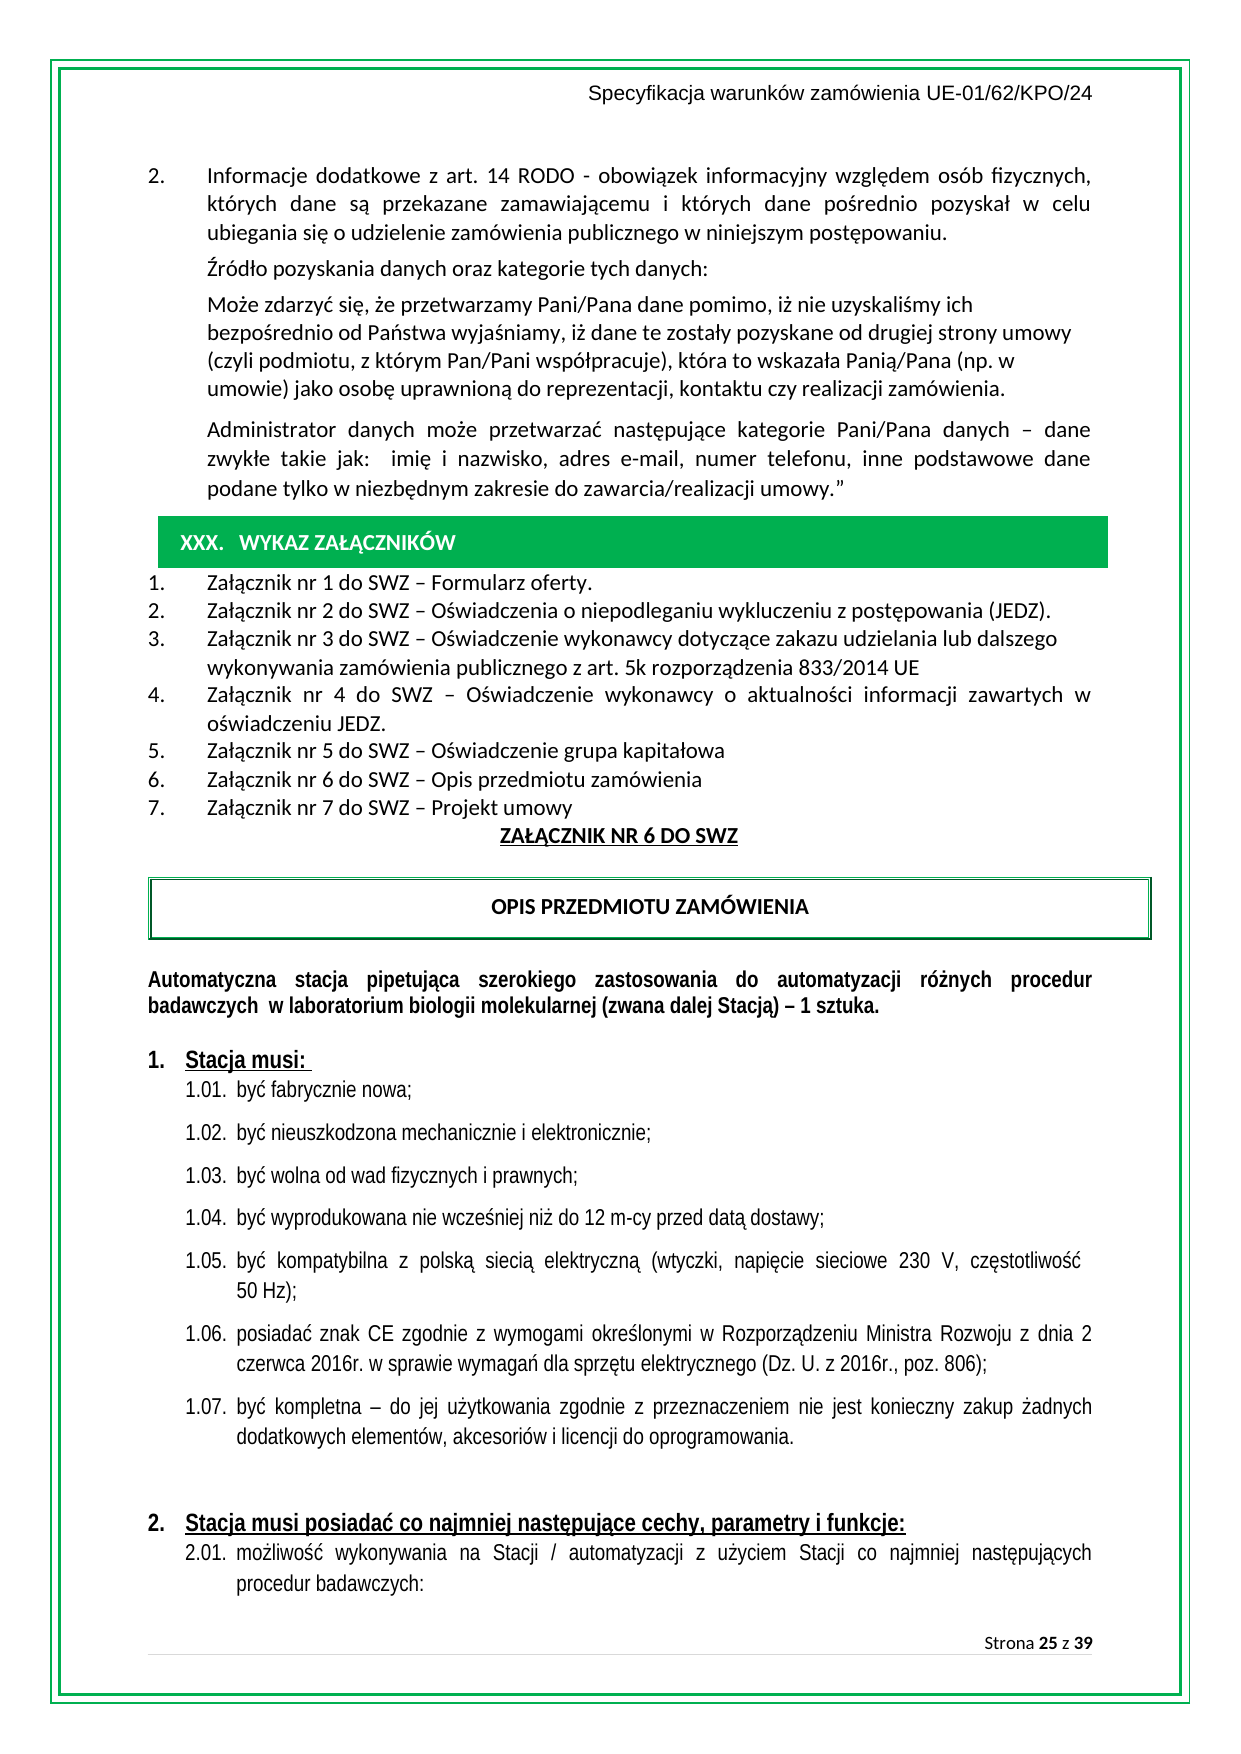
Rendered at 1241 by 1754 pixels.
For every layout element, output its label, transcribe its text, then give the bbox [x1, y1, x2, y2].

list Załącznik nr 5 do SWZ – Oświadczenie grupa kapitałowa [148, 737, 1092, 765]
text Administrator danych może przetwarzać następujące kategorie Pani/Pana danych – dane zwykłe takie jak: imię i nazwisko, adres e-mail, numer telefonu, inne podstawowe dane podane tylko w niezbędnym zakresie do zawarcia/realizacji umowy.” [207, 415, 1092, 502]
text Może zdarzyć się, że przetwarzamy Pani/Pana dane pomimo, iż nie uzyskaliśmy ich bezpośrednio od Państwa wyjaśniamy, iż dane te zostały pozyskane od drugiej strony umowy (czyli podmiotu, z którym Pan/Pani współpracuje), która to wskazała Panią/Pana (np. w umowie) jako osobę uprawnioną do reprezentacji, kontaktu czy realizacji zamówienia. [207, 290, 1092, 402]
text ZAŁĄCZNIK NR 6 DO SWZ [148, 821, 1090, 849]
list Załącznik nr 2 do SWZ – Oświadczenia o niepodleganiu wykluczeniu z postępowania (JEDZ). [148, 597, 1092, 624]
text Automatyczna stacja pipetująca szerokiego zastosowania do automatyzacji różnych procedur badawczych w laboratorium biologii molekularnej (zwana dalej Stacją) – 1 sztuka. [148, 966, 1092, 1019]
list Informacje dodatkowe z art. 14 RODO - obowiązek informacyjny względem osób fizycznych, których dane są przekazane zamawiającemu i których dane pośrednio pozyskał w celu ubiegania się o udzielenie zamówienia publicznego w niniejszym postępowaniu. [148, 162, 1092, 246]
list Załącznik nr 1 do SWZ – Formularz oferty. [148, 568, 1092, 597]
list być fabrycznie nowa; [185, 1076, 1092, 1102]
list być kompletna – do jej użytkowania zgodnie z przeznaczeniem nie jest konieczny zakup żadnych dodatkowych elementów, akcesoriów i licencji do oprogramowania. [185, 1393, 1092, 1449]
list Załącznik nr 4 do SWZ – Oświadczenie wykonawcy o aktualności informacji zawartych w oświadczeniu JEDZ. [148, 681, 1092, 737]
list być kompatybilna z polską siecią elektryczną (wtyczki, napięcie sieciowe 230 V, częstotliwość 50 Hz); [185, 1247, 1092, 1303]
list być wyprodukowana nie wcześniej niż do 12 m-cy przed datą dostawy; [185, 1204, 1092, 1231]
table_header WYKAZ ZAŁĄCZNIKÓW [158, 516, 1108, 568]
list Stacja musi: [148, 1045, 1092, 1074]
list Załącznik nr 7 do SWZ – Projekt umowy [148, 793, 1092, 821]
list być nieuszkodzona mechanicznie i elektronicznie; [185, 1119, 1092, 1145]
list być wolna od wad fizycznych i prawnych; [185, 1162, 1092, 1188]
list możliwość wykonywania na Stacji / automatyzacji z użyciem Stacji co najmniej następujących procedur badawczych: [185, 1539, 1092, 1596]
table_header OPIS PRZEDMIOTU ZAMÓWIENIA [152, 880, 1148, 937]
list Załącznik nr 6 do SWZ – Opis przedmiotu zamówienia [148, 765, 1092, 793]
text Źródło pozyskania danych oraz kategorie tych danych: [207, 254, 1092, 282]
list posiadać znak CE zgodnie z wymogami określonymi w Rozporządzeniu Ministra Rozwoju z dnia 2 czerwca 2016r. w sprawie wymagań dla sprzętu elektrycznego (Dz. U. z 2016r., poz. 806); [185, 1320, 1092, 1376]
list Załącznik nr 3 do SWZ – Oświadczenie wykonawcy dotyczące zakazu udzielania lub dalszego wykonywania zamówienia publicznego z art. 5k rozporządzenia 833/2014 UE [148, 624, 1092, 681]
list Stacja musi posiadać co najmniej następujące cechy, parametry i funkcje: [148, 1508, 1092, 1537]
